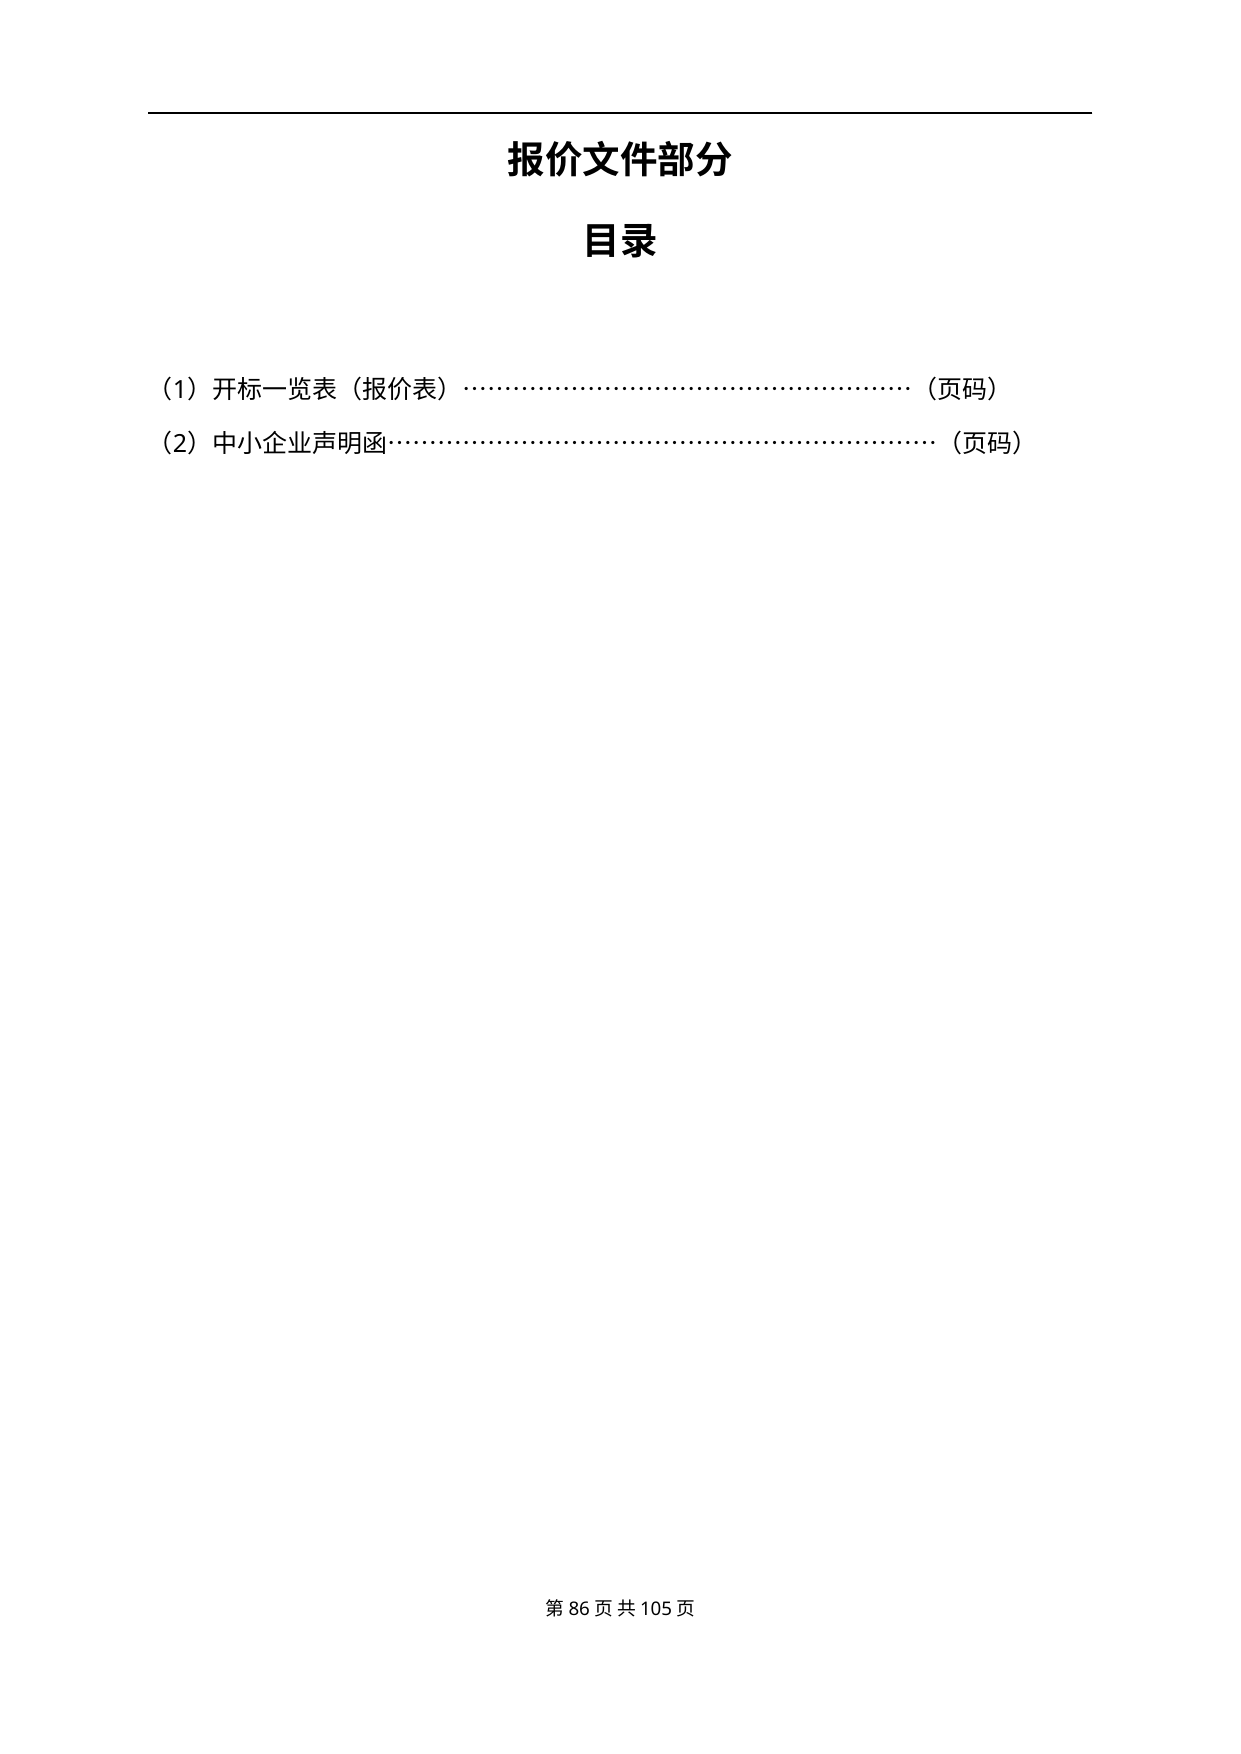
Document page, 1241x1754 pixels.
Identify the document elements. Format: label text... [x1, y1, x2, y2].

text （2）中小企业声明函…………………………………………………………（页码） [148, 423, 1092, 460]
text 报价文件部分 [148, 130, 1092, 184]
list （1）开标一览表（报价表）………………………………………………（页码） [148, 369, 1092, 405]
text 目录 [148, 211, 1092, 266]
